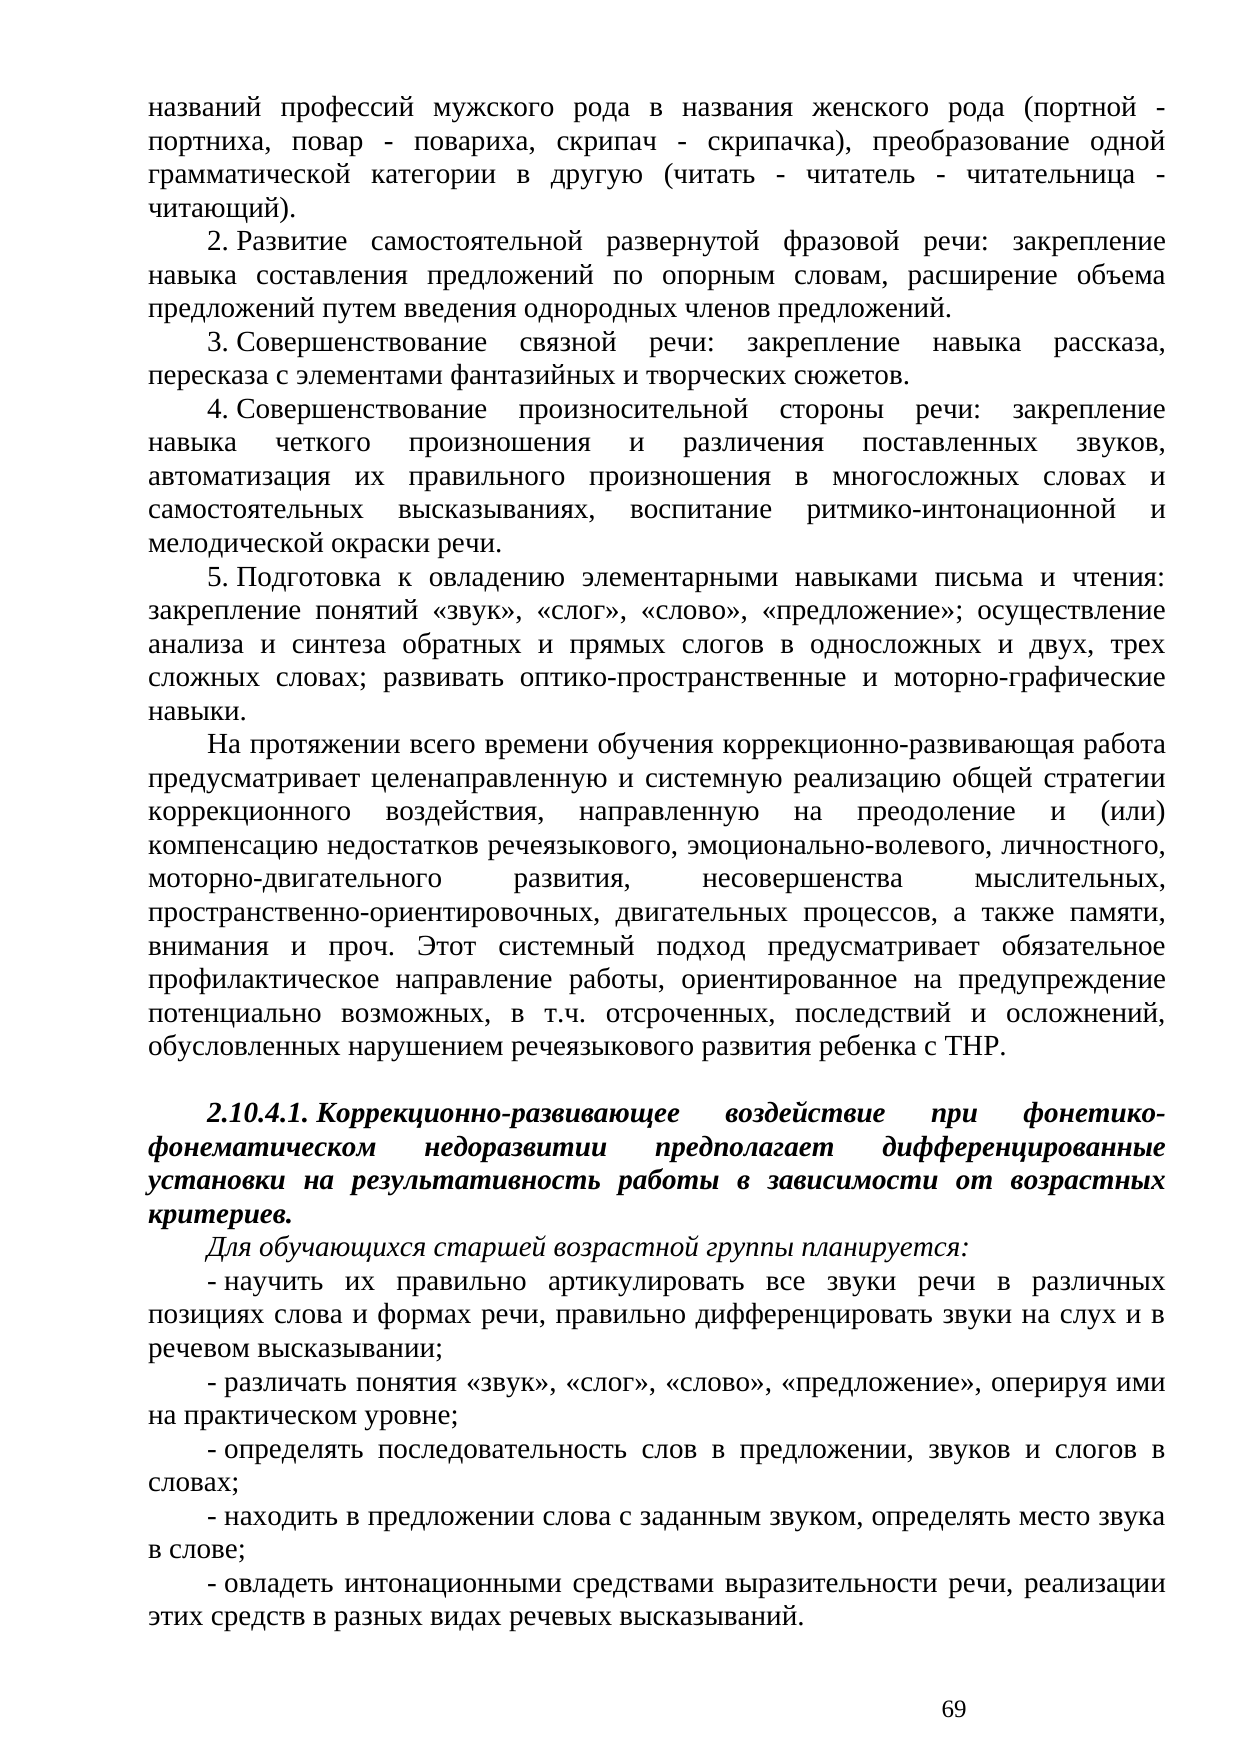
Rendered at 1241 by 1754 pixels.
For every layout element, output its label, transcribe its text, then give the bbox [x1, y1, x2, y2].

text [148, 89, 1167, 223]
text На протяжении всего времени обучения коррекционно-развивающая работа предусматривает целенаправленную и системную реализацию общей стратегии коррекционного воздействия, направленную на преодоление и (или) компенсацию недостатков речеязыкового, эмоционально-волевого, личностного, моторно-двигательного развития, несовершенства мыслительных, пространственно-ориентировочных, двигательных процессов, а также памяти, внимания и проч. Этот системный подход предусматривает обязательное профилактическое направление работы, ориентированное на предупреждение потенциально возможных, в т.ч. отсроченных, последствий и осложнений, обусловленных нарушением речеязыкового развития ребенка с ТНР. [148, 726, 1167, 1062]
text - овладеть интонационными средствами выразительности речи, реализации этих средств в разных видах речевых высказываний. [148, 1565, 1167, 1632]
text - находить в предложении слова с заданным звуком, определять место звука в слове; [148, 1498, 1167, 1565]
text 2.10.4.1. Коррекционно-развивающее воздействие при фонетико-фонематическом недоразвитии предполагает дифференцированные установки на результативность работы в зависимости от возрастных критериев. [148, 1095, 1167, 1229]
text Для обучающихся старшей возрастной группы планируется: [148, 1229, 1167, 1263]
text 2. Развитие самостоятельной развернутой фразовой речи: закрепление навыка составления предложений по опорным словам, расширение объема предложений путем введения однородных членов предложений. [148, 223, 1167, 324]
text 5. Подготовка к овладению элементарными навыками письма и чтения: закрепление понятий «звук», «слог», «слово», «предложение»; осуществление анализа и синтеза обратных и прямых слогов в односложных и двух, трех сложных словах; развивать оптико-пространственные и моторно-графические навыки. [148, 559, 1167, 726]
text - определять последовательность слов в предложении, звуков и слогов в словах; [148, 1431, 1167, 1498]
text - различать понятия «звук», «слог», «слово», «предложение», оперируя ими на практическом уровне; [148, 1364, 1167, 1431]
text 3. Совершенствование связной речи: закрепление навыка рассказа, пересказа с элементами фантазийных и творческих сюжетов. [148, 324, 1167, 391]
text - научить их правильно артикулировать все звуки речи в различных позициях слова и формах речи, правильно дифференцировать звуки на слух и в речевом высказывании; [148, 1263, 1167, 1364]
text 4. Совершенствование произносительной стороны речи: закрепление навыка четкого произношения и различения поставленных звуков, автоматизация их правильного произношения в многосложных словах и самостоятельных высказываниях, воспитание ритмико-интонационной и мелодической окраски речи. [148, 391, 1167, 559]
